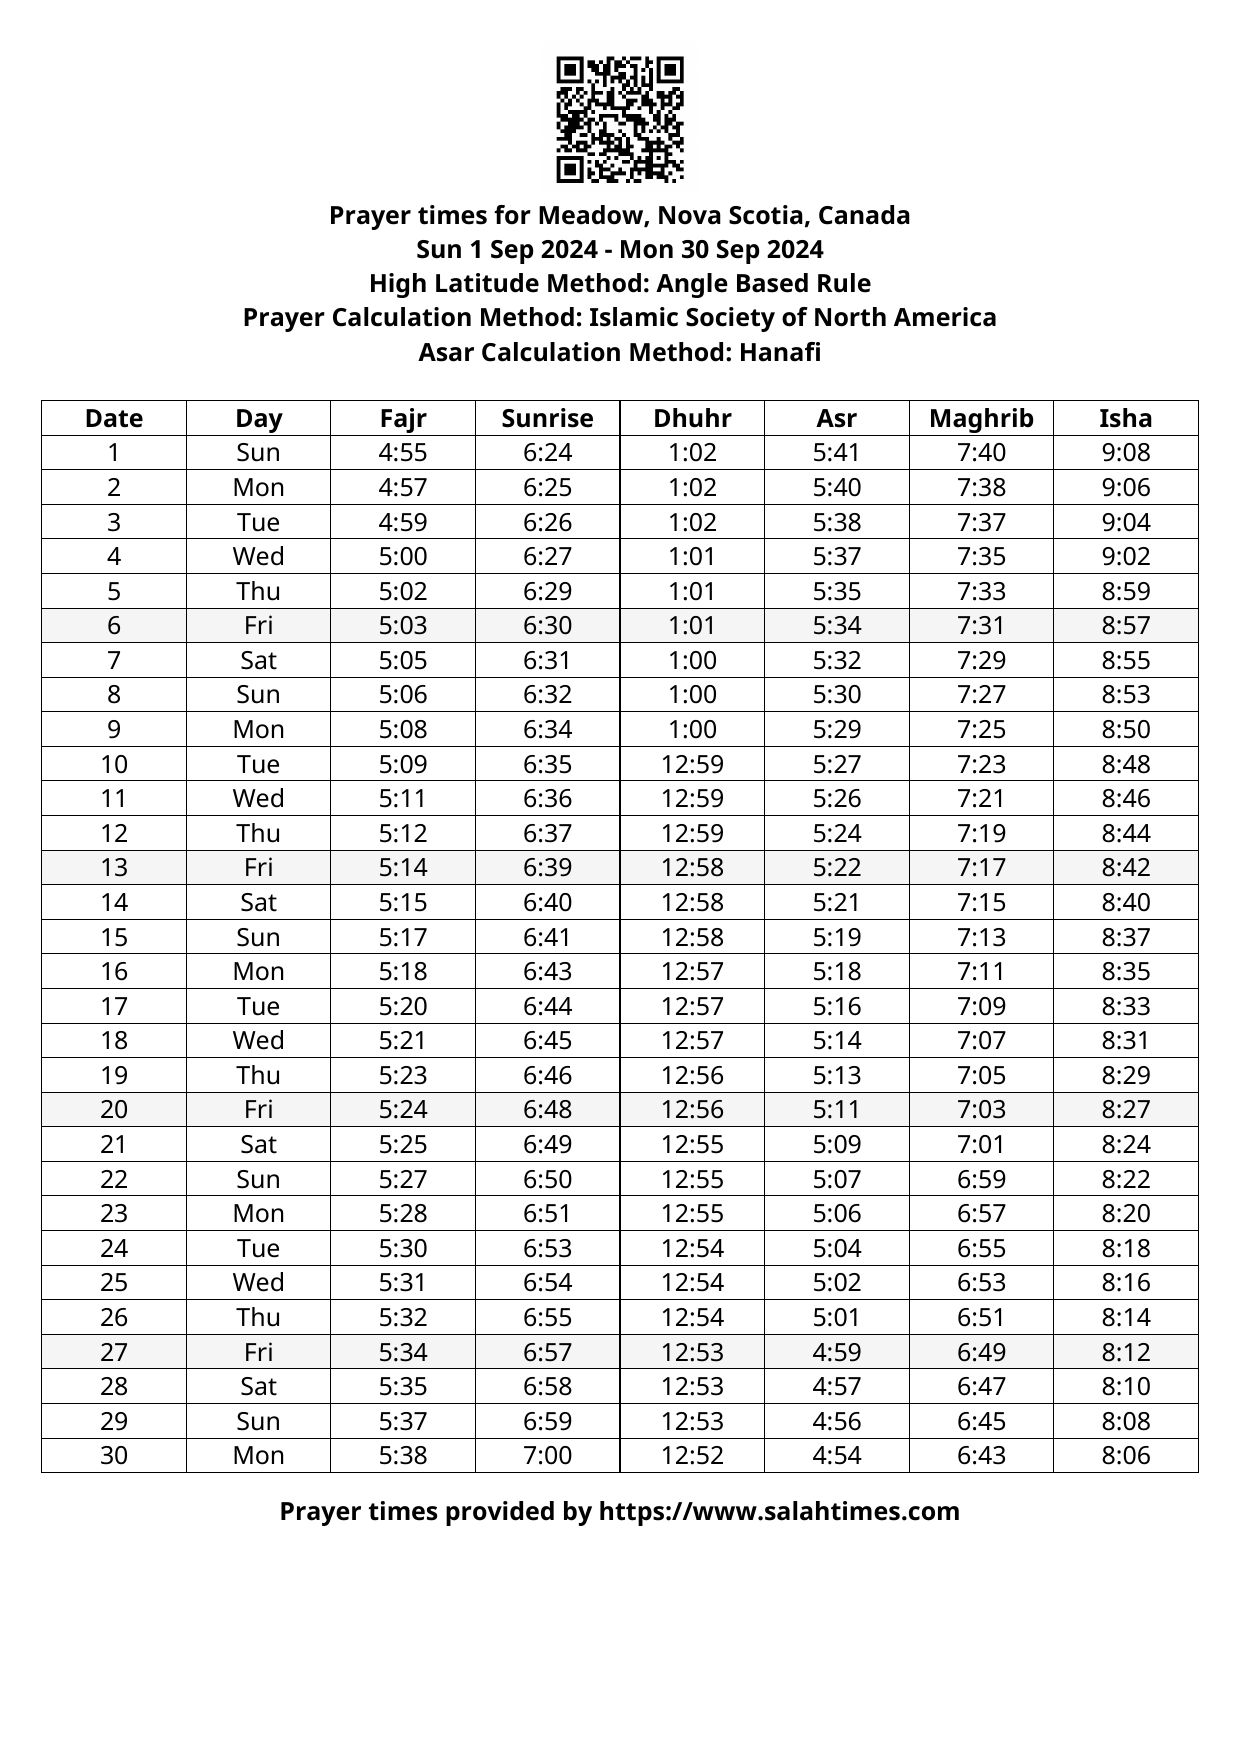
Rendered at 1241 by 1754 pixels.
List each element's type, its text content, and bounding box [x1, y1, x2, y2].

table_cell 8:14 [1054, 1300, 1198, 1334]
table_cell 5:07 [765, 1162, 909, 1195]
table_cell 7:37 [910, 505, 1053, 538]
table_cell 6:49 [910, 1335, 1053, 1368]
table_cell 12:57 [621, 1024, 764, 1057]
table_cell 8:59 [1054, 574, 1198, 607]
table_cell 5:09 [331, 747, 475, 780]
table_cell 12:53 [621, 1335, 764, 1368]
table_cell 4:59 [765, 1335, 909, 1368]
table_cell Tue [187, 989, 330, 1022]
table_cell 8:33 [1054, 989, 1198, 1022]
table_cell 12:56 [621, 1058, 764, 1092]
table_cell 5:38 [331, 1439, 475, 1472]
text Asar Calculation Method: Hanafi [42, 334, 1198, 368]
table_cell 7:38 [910, 470, 1053, 504]
table_cell 6:37 [476, 816, 619, 849]
table_cell 6:58 [476, 1369, 619, 1403]
table_cell 6:40 [476, 885, 619, 919]
table_cell Mon [187, 1439, 330, 1472]
table_cell 5:08 [331, 712, 475, 746]
table_cell Sat [187, 643, 330, 677]
table_cell 6:41 [476, 920, 619, 953]
table_cell 7:40 [910, 436, 1053, 469]
table_cell Fri [187, 1093, 330, 1126]
table_cell 7:31 [910, 609, 1053, 642]
table_cell 9:04 [1054, 505, 1198, 538]
table_cell 22 [42, 1162, 186, 1195]
table_cell 6:51 [910, 1300, 1053, 1334]
table_cell 6:24 [476, 436, 619, 469]
table_cell Sun [187, 678, 330, 711]
table_cell 7:00 [476, 1439, 619, 1472]
table_cell 5:23 [331, 1058, 475, 1092]
table_cell 6:34 [476, 712, 619, 746]
table_cell 9:06 [1054, 470, 1198, 504]
table_cell 5:41 [765, 436, 909, 469]
table_cell 1:01 [621, 574, 764, 607]
table_cell 8:44 [1054, 816, 1198, 849]
table_cell 5:40 [765, 470, 909, 504]
table_cell 7:29 [910, 643, 1053, 677]
table_cell Mon [187, 1196, 330, 1230]
table_cell 12:54 [621, 1300, 764, 1334]
table_cell 12:52 [621, 1439, 764, 1472]
table_cell 6:44 [476, 989, 619, 1022]
table_cell 12:58 [621, 851, 764, 884]
table_cell 5:37 [765, 539, 909, 573]
table_header Maghrib [910, 401, 1053, 434]
table_cell 5:32 [331, 1300, 475, 1334]
table_cell 6:59 [476, 1404, 619, 1437]
table_cell 5:04 [765, 1231, 909, 1264]
table_cell 14 [42, 885, 186, 919]
table_cell 5:05 [331, 643, 475, 677]
table_cell 12:56 [621, 1093, 764, 1126]
table_cell 6:53 [476, 1231, 619, 1264]
table_cell 5:24 [765, 816, 909, 849]
table_cell 8:06 [1054, 1439, 1198, 1472]
table_cell 8:18 [1054, 1231, 1198, 1264]
table_cell 5:28 [331, 1196, 475, 1230]
table_cell 5:21 [331, 1024, 475, 1057]
table_cell 5:14 [331, 851, 475, 884]
table_cell 6:57 [910, 1196, 1053, 1230]
table_cell 7:13 [910, 920, 1053, 953]
table_cell 6:54 [476, 1266, 619, 1299]
table_cell 6:39 [476, 851, 619, 884]
table_cell 27 [42, 1335, 186, 1368]
table_cell 12:54 [621, 1266, 764, 1299]
table_cell 4:56 [765, 1404, 909, 1437]
table_cell 5:27 [331, 1162, 475, 1195]
table_header Fajr [331, 401, 475, 434]
table_cell 12:59 [621, 816, 764, 849]
table_cell 12:58 [621, 920, 764, 953]
table_cell 12:57 [621, 954, 764, 988]
table_cell 10 [42, 747, 186, 780]
table_cell 7:01 [910, 1127, 1053, 1161]
table_cell Wed [187, 781, 330, 815]
table_cell 7:19 [910, 816, 1053, 849]
table_cell 5:19 [765, 920, 909, 953]
table_header Day [187, 401, 330, 434]
table_cell 5:35 [765, 574, 909, 607]
table_cell 6:27 [476, 539, 619, 573]
table_cell 5:02 [765, 1266, 909, 1299]
table_cell 7:17 [910, 851, 1053, 884]
table_cell 8 [42, 678, 186, 711]
table_cell 6:51 [476, 1196, 619, 1230]
table_cell 4:57 [765, 1369, 909, 1403]
table_cell 7:09 [910, 989, 1053, 1022]
table_cell 4 [42, 539, 186, 573]
table_cell Sun [187, 920, 330, 953]
table_cell 1:02 [621, 470, 764, 504]
table_cell 6:36 [476, 781, 619, 815]
text Prayer times provided by https://www.salahtimes.com [42, 1494, 1198, 1528]
table_cell 6:29 [476, 574, 619, 607]
table_cell Wed [187, 539, 330, 573]
table_cell 8:35 [1054, 954, 1198, 988]
table_cell 6:30 [476, 609, 619, 642]
table_cell 5:15 [331, 885, 475, 919]
table_cell 8:20 [1054, 1196, 1198, 1230]
table_cell 5:13 [765, 1058, 909, 1092]
table_cell 25 [42, 1266, 186, 1299]
table_cell 9 [42, 712, 186, 746]
table_cell Sat [187, 1127, 330, 1161]
table_cell 8:08 [1054, 1404, 1198, 1437]
table_cell 7:05 [910, 1058, 1053, 1092]
table_cell 2 [42, 470, 186, 504]
table_cell 19 [42, 1058, 186, 1092]
table_cell 5:16 [765, 989, 909, 1022]
table_cell 6:43 [910, 1439, 1053, 1472]
table_cell 8:50 [1054, 712, 1198, 746]
table_cell 12:54 [621, 1231, 764, 1264]
table_cell Mon [187, 470, 330, 504]
table_cell 5:29 [765, 712, 909, 746]
table_cell 26 [42, 1300, 186, 1334]
table_cell 12:55 [621, 1127, 764, 1161]
table_cell 8:24 [1054, 1127, 1198, 1161]
table_cell 7:21 [910, 781, 1053, 815]
table_header Dhuhr [621, 401, 764, 434]
table_cell 9:02 [1054, 539, 1198, 573]
table_cell 5:38 [765, 505, 909, 538]
table_cell 4:55 [331, 436, 475, 469]
table_cell 3 [42, 505, 186, 538]
table_cell 5:11 [765, 1093, 909, 1126]
table_cell Tue [187, 747, 330, 780]
table_cell 6:45 [476, 1024, 619, 1057]
table_cell 1 [42, 436, 186, 469]
table_cell 6:26 [476, 505, 619, 538]
table_cell 5:30 [765, 678, 909, 711]
table_cell 5:21 [765, 885, 909, 919]
table_cell 6:31 [476, 643, 619, 677]
table_cell 6:50 [476, 1162, 619, 1195]
table_cell 12:55 [621, 1196, 764, 1230]
table_cell 5:11 [331, 781, 475, 815]
table_cell 9:08 [1054, 436, 1198, 469]
table_cell 4:54 [765, 1439, 909, 1472]
table_cell 7:23 [910, 747, 1053, 780]
table_cell 17 [42, 989, 186, 1022]
table_header Sunrise [476, 401, 619, 434]
table_cell Wed [187, 1024, 330, 1057]
table_cell 5:22 [765, 851, 909, 884]
table_cell 28 [42, 1369, 186, 1403]
table_cell Thu [187, 816, 330, 849]
table_cell 21 [42, 1127, 186, 1161]
table_cell 5:26 [765, 781, 909, 815]
table_cell 5:20 [331, 989, 475, 1022]
table_cell 7:33 [910, 574, 1053, 607]
table_cell Fri [187, 609, 330, 642]
table_cell 11 [42, 781, 186, 815]
table_cell 18 [42, 1024, 186, 1057]
table_cell Thu [187, 574, 330, 607]
table_cell 8:16 [1054, 1266, 1198, 1299]
table_cell Sun [187, 1404, 330, 1437]
table_cell 12:59 [621, 781, 764, 815]
table_cell 5:34 [331, 1335, 475, 1368]
table_cell Thu [187, 1058, 330, 1092]
table_cell 1:01 [621, 539, 764, 573]
table_cell 1:00 [621, 678, 764, 711]
table_cell Tue [187, 505, 330, 538]
table_cell 7:35 [910, 539, 1053, 573]
table_cell 1:02 [621, 505, 764, 538]
table_cell 12:53 [621, 1404, 764, 1437]
table_cell 6:35 [476, 747, 619, 780]
table_cell 5:17 [331, 920, 475, 953]
table_cell 8:22 [1054, 1162, 1198, 1195]
table_cell 6:55 [910, 1231, 1053, 1264]
table_cell 5:12 [331, 816, 475, 849]
table_cell 5:02 [331, 574, 475, 607]
table_cell 4:59 [331, 505, 475, 538]
table_cell 7:27 [910, 678, 1053, 711]
table_cell 5:27 [765, 747, 909, 780]
table_cell Sat [187, 885, 330, 919]
table_cell 7 [42, 643, 186, 677]
table_cell 5:09 [765, 1127, 909, 1161]
table_cell 6:59 [910, 1162, 1053, 1195]
table_header Asr [765, 401, 909, 434]
table_header Isha [1054, 401, 1198, 434]
table_cell 7:11 [910, 954, 1053, 988]
table_cell 12:59 [621, 747, 764, 780]
table_cell Fri [187, 851, 330, 884]
table_cell 6:43 [476, 954, 619, 988]
table_cell 7:25 [910, 712, 1053, 746]
table_cell Sun [187, 1162, 330, 1195]
table_cell 5:34 [765, 609, 909, 642]
table_cell Mon [187, 954, 330, 988]
table_cell 8:37 [1054, 920, 1198, 953]
table_cell 8:46 [1054, 781, 1198, 815]
table_cell 13 [42, 851, 186, 884]
table_cell 5:24 [331, 1093, 475, 1126]
table_cell 6:46 [476, 1058, 619, 1092]
text Sun 1 Sep 2024 - Mon 30 Sep 2024 [42, 232, 1198, 266]
table_cell 12:58 [621, 885, 764, 919]
table_cell 6:48 [476, 1093, 619, 1126]
table_cell 5:37 [331, 1404, 475, 1437]
table_cell 5:01 [765, 1300, 909, 1334]
table_cell 6:45 [910, 1404, 1053, 1437]
table_cell Mon [187, 712, 330, 746]
table_cell 8:53 [1054, 678, 1198, 711]
table_header Date [42, 401, 186, 434]
table_cell Wed [187, 1266, 330, 1299]
table_cell 7:15 [910, 885, 1053, 919]
table_cell 5:18 [765, 954, 909, 988]
table_cell 23 [42, 1196, 186, 1230]
table_cell 6:53 [910, 1266, 1053, 1299]
table_cell 1:02 [621, 436, 764, 469]
text Prayer times for Meadow, Nova Scotia, Canada [42, 198, 1198, 232]
table_cell 4:57 [331, 470, 475, 504]
table_cell 5:32 [765, 643, 909, 677]
text Prayer Calculation Method: Islamic Society of North America [42, 300, 1198, 334]
table_cell 8:48 [1054, 747, 1198, 780]
table_cell 8:57 [1054, 609, 1198, 642]
table_cell 5:03 [331, 609, 475, 642]
table_cell 12:55 [621, 1162, 764, 1195]
table_cell 5:14 [765, 1024, 909, 1057]
table_cell Fri [187, 1335, 330, 1368]
table_cell Sun [187, 436, 330, 469]
table_cell 6:25 [476, 470, 619, 504]
table_cell 12 [42, 816, 186, 849]
table_cell Tue [187, 1231, 330, 1264]
table_cell Thu [187, 1300, 330, 1334]
table_cell 15 [42, 920, 186, 953]
table_cell 6:32 [476, 678, 619, 711]
table_cell 1:00 [621, 643, 764, 677]
table_cell 6:49 [476, 1127, 619, 1161]
table_cell 8:29 [1054, 1058, 1198, 1092]
table_cell 8:12 [1054, 1335, 1198, 1368]
table_cell 5:06 [331, 678, 475, 711]
table_cell 6:57 [476, 1335, 619, 1368]
table_cell 24 [42, 1231, 186, 1264]
text High Latitude Method: Angle Based Rule [42, 266, 1198, 300]
table_cell 30 [42, 1439, 186, 1472]
table_cell 8:31 [1054, 1024, 1198, 1057]
table_cell 20 [42, 1093, 186, 1126]
table_cell 5:30 [331, 1231, 475, 1264]
table_cell Sat [187, 1369, 330, 1403]
table_cell 5 [42, 574, 186, 607]
table_cell 5:35 [331, 1369, 475, 1403]
table_cell 6:47 [910, 1369, 1053, 1403]
table_cell 7:07 [910, 1024, 1053, 1057]
table_cell 16 [42, 954, 186, 988]
table_cell 7:03 [910, 1093, 1053, 1126]
table_cell 12:53 [621, 1369, 764, 1403]
table_cell 5:31 [331, 1266, 475, 1299]
table_cell 8:27 [1054, 1093, 1198, 1126]
table_cell 5:06 [765, 1196, 909, 1230]
table_cell 8:55 [1054, 643, 1198, 677]
table_cell 6 [42, 609, 186, 642]
picture [542, 41, 699, 198]
table_cell 5:18 [331, 954, 475, 988]
table_cell 12:57 [621, 989, 764, 1022]
table_cell 8:42 [1054, 851, 1198, 884]
table_cell 6:55 [476, 1300, 619, 1334]
table_cell 29 [42, 1404, 186, 1437]
table_cell 1:01 [621, 609, 764, 642]
table_cell 8:40 [1054, 885, 1198, 919]
table_cell 5:25 [331, 1127, 475, 1161]
table_cell 1:00 [621, 712, 764, 746]
table_cell 5:00 [331, 539, 475, 573]
table_cell 8:10 [1054, 1369, 1198, 1403]
